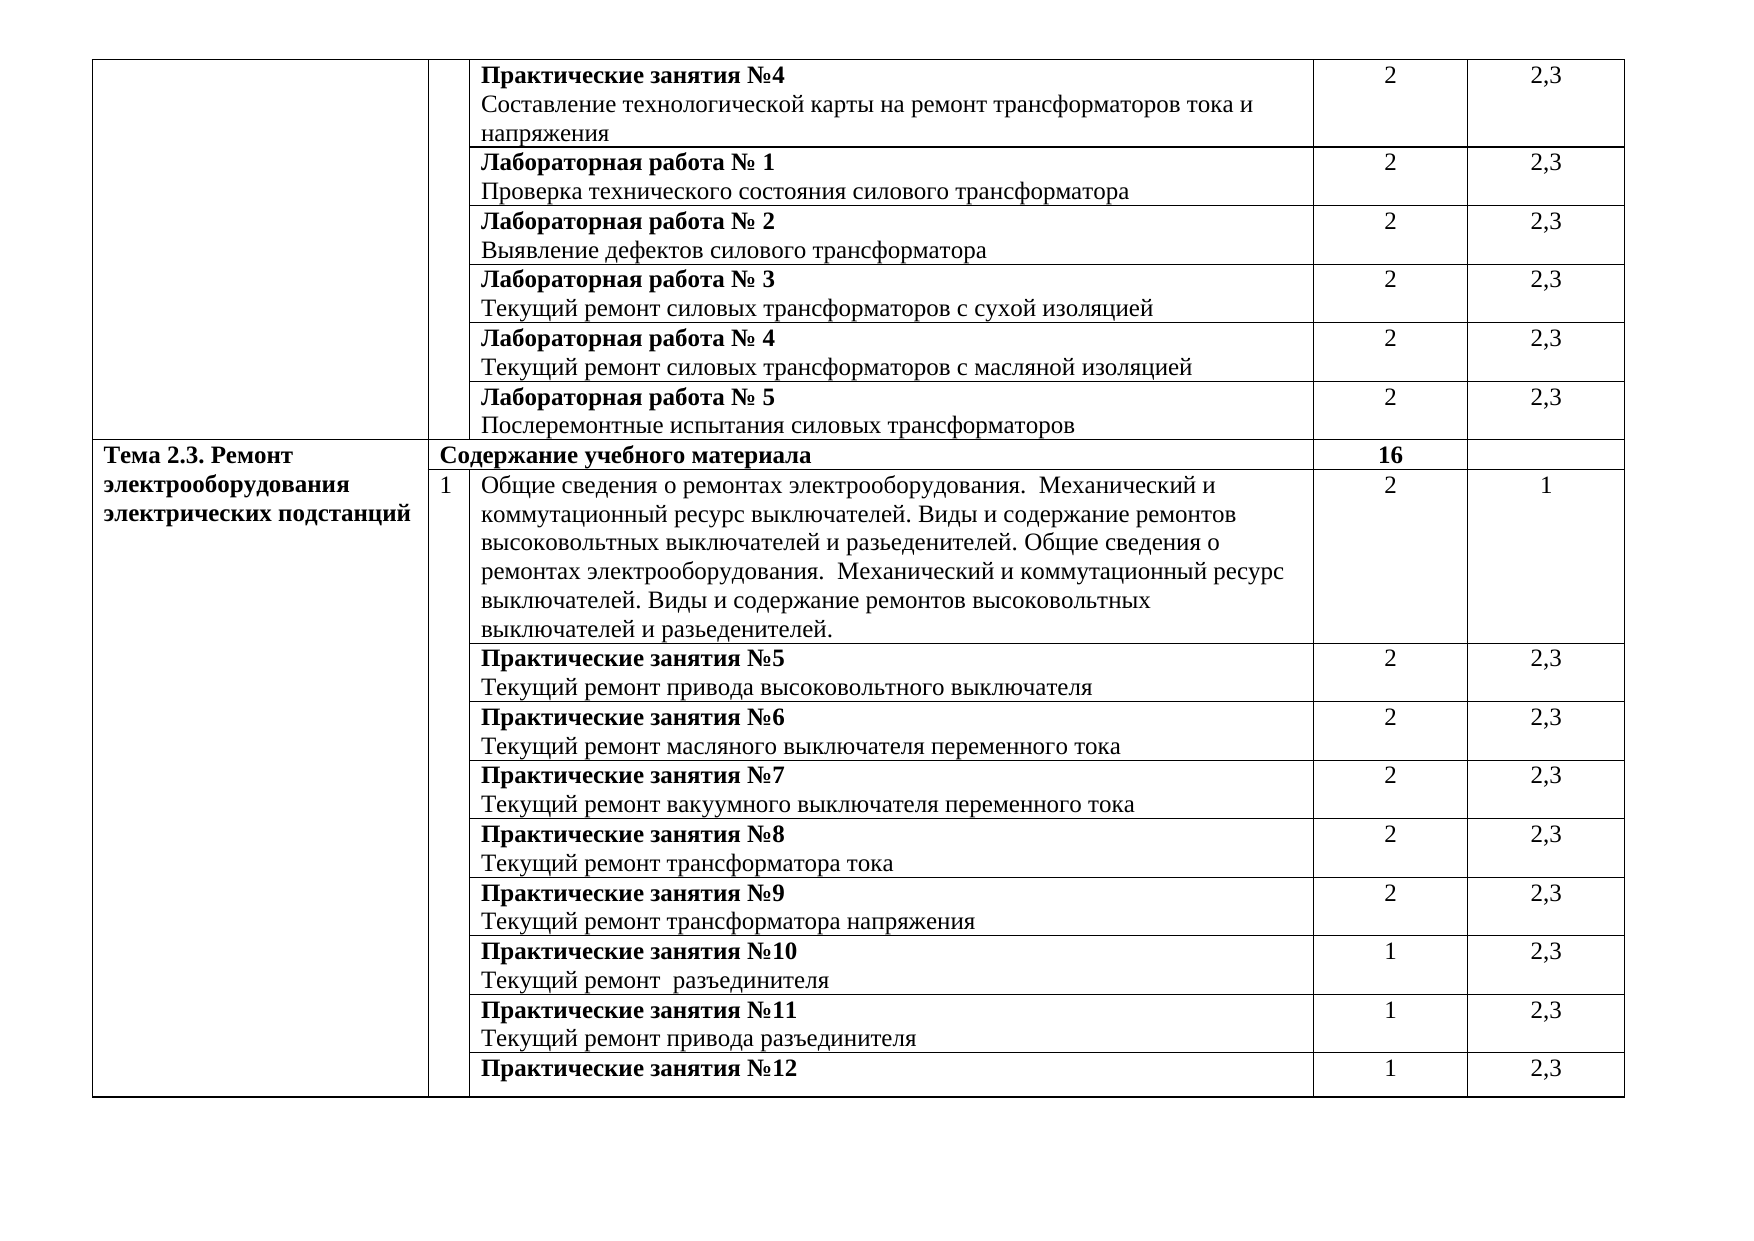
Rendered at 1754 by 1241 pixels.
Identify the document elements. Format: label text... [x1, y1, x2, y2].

table_cell Практические занятия №6 Текущий ремонт масляного выключателя переменного тока [470, 702, 1313, 759]
table_cell 2 [1314, 382, 1467, 439]
table_cell Лабораторная работа № 4 Текущий ремонт силовых трансформаторов с масляной изоляцией [470, 323, 1313, 381]
table_cell Лабораторная работа № 1 Проверка технического состояния силового трансформатора [470, 148, 1313, 205]
table_cell 2 [1314, 878, 1467, 935]
table_cell Практические занятия №4 Составление технологической карты на ремонт трансформаторов тока и напряжения [470, 60, 1313, 146]
table_cell 2,3 [1468, 148, 1624, 205]
table_cell 2 [1314, 470, 1467, 642]
table_cell 2 [1314, 60, 1467, 146]
table_cell Практические занятия №11 Текущий ремонт привода разъединителя [470, 995, 1313, 1052]
table_cell 2 [1314, 148, 1467, 205]
table_cell Содержание учебного материала [429, 440, 1313, 469]
table_cell [1468, 440, 1624, 469]
table_cell 2 [1314, 702, 1467, 759]
table_cell 2 [1314, 761, 1467, 818]
table_cell Практические занятия №8 Текущий ремонт трансформатора тока [470, 819, 1313, 877]
table_cell 2,3 [1468, 1053, 1624, 1096]
table_cell 2,3 [1468, 644, 1624, 701]
table_cell 1 [1314, 1053, 1467, 1096]
table_cell 1 [429, 470, 469, 1096]
table_cell 16 [1314, 440, 1467, 469]
table_cell 1 [429, 60, 469, 439]
table_cell 1 [1314, 936, 1467, 994]
table_cell 2,3 [1468, 206, 1624, 263]
table_cell 2,3 [1468, 878, 1624, 935]
table_cell Практические занятия №9 Текущий ремонт трансформатора напряжения [470, 878, 1313, 935]
table_cell Лабораторная работа № 3 Текущий ремонт силовых трансформаторов с сухой изоляцией [470, 265, 1313, 322]
table_cell Лабораторная работа № 5 Послеремонтные испытания силовых трансформаторов [470, 382, 1313, 439]
table_cell 2 [1314, 819, 1467, 877]
table_cell Тема 2.3. Ремонт электрооборудования электрических подстанций [93, 440, 428, 1096]
table_cell 2 [1314, 644, 1467, 701]
table_cell Практические занятия №7 Текущий ремонт вакуумного выключателя переменного тока [470, 761, 1313, 818]
table_cell 2 [1314, 206, 1467, 263]
table_cell 2,3 [1468, 323, 1624, 381]
table_cell 2,3 [1468, 702, 1624, 759]
table_cell 2,3 [1468, 936, 1624, 994]
table_cell 2,3 [1468, 995, 1624, 1052]
table_cell 2 [1314, 323, 1467, 381]
table_cell 2,3 [1468, 60, 1624, 146]
table_cell Лабораторная работа № 2 Выявление дефектов силового трансформатора [470, 206, 1313, 263]
table_cell 2,3 [1468, 761, 1624, 818]
table_cell 2,3 [1468, 382, 1624, 439]
table_cell 1 [1314, 995, 1467, 1052]
table_cell Общие сведения о ремонтах электрооборудования. Механический и коммутационный ресурс выключателей. Виды и содержание ремонтов высоковольтных выключателей и разьеденителей. Общие сведения о ремонтах электрооборудования. Механический и коммутационный ресурс выключателей. Виды и содержание ремонтов высоковольтных выключателей и разьеденителей. [470, 470, 1313, 642]
table_cell Практические занятия №5 Текущий ремонт привода высоковольтного выключателя [470, 644, 1313, 701]
table_cell 2 [1314, 265, 1467, 322]
table_cell Практические занятия №10 Текущий ремонт разъединителя [470, 936, 1313, 994]
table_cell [470, 1053, 1313, 1096]
table_cell 1 [1468, 470, 1624, 642]
table_cell 2,3 [1468, 265, 1624, 322]
table_cell 2,3 [1468, 819, 1624, 877]
